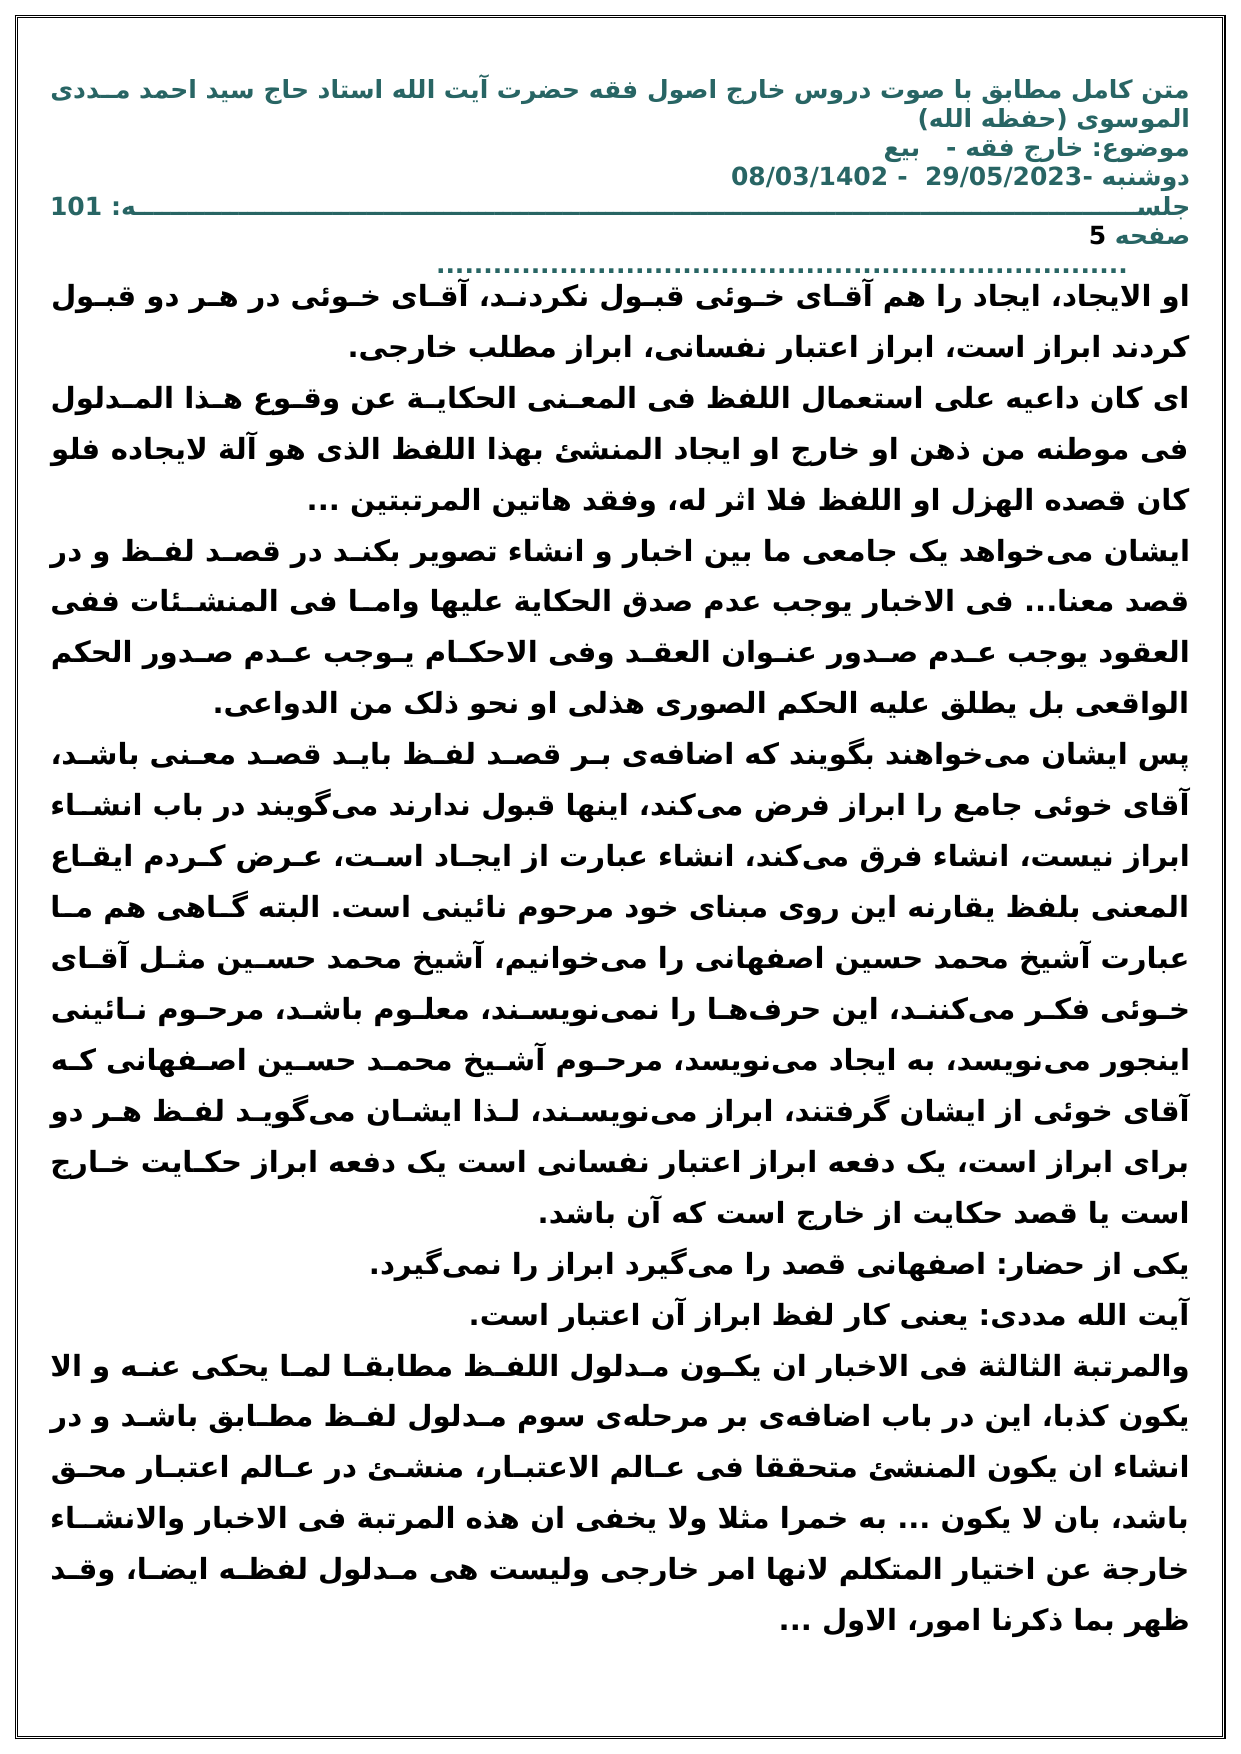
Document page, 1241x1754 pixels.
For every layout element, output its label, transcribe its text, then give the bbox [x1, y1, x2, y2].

text والمرتبة الثالثة فی الاخبار ان یکون مدلول اللفظ مطابقا لما یحکی عنه و الا یکون کذبا، این در باب اضافه‌ی بر مرحله‌ی سوم مدلول لفظ مطابق باشد و در انشاء ان یکون المنشئ متحققا فی عالم الاعتبار، منشئ در عالم اعتبار محق باشد، بان لا یکون ... به خمرا مثلا ولا یخفی ان هذه المرتبة فی الاخبار والانشاء خارجة عن اختیار المتکلم لانها امر خارجی ولیست هی مدلول لفظه ایضا، وقد ظهر بما ذکرنا امور، الاول ... [50, 1349, 1190, 1637]
text ای کان داعیه علی استعمال اللفظ فی المعنی الحکایة عن وقوع هذا المدلول فی موطنه من ذهن او خارج او ایجاد المنشئ بهذا اللفظ الذی هو آلة لایجاده فلو کان قصده الهزل او اللفظ فلا اثر له، وفقد هاتین المرتبتین ... [50, 381, 1190, 517]
text پس ایشان می‌خواهند بگویند که اضافه‌ی بر قصد لفظ باید قصد معنی باشد، آقای خوئی جامع را ابراز فرض می‌کند، اینها قبول ندارند می‌گویند در باب انشاء ابراز نیست، انشاء فرق می‌کند، انشاء عبارت از ایجاد است، عرض کردم ایقاع المعنی بلفظ یقارنه این روی مبنای خود مرحوم نائینی است. البته گاهی هم ما عبارت آشیخ محمد حسین اصفهانی را می‌خوانیم، آشیخ محمد حسین مثل آقای خوئی فکر می‌کنند، این حرف‌ها را نمی‌نویسند، معلوم باشد، مرحوم نائینی اینجور می‌نویسد، به ایجاد می‌نویسد، مرحوم آشیخ محمد حسین اصفهانی که آقای خوئی از ایشان گرفتند، ابراز می‌نویسند، لذا ایشان می‌گوید لفظ هر دو برای ابراز است، یک دفعه ابراز اعتبار نفسانی است یک دفعه ابراز حکایت خارج است یا قصد حکایت از خارج است که آن باشد. [50, 738, 1190, 1230]
text آیت الله مددی: یعنی کار لفظ ابراز آن اعتبار است. [50, 1298, 1190, 1332]
text ایشان می‌خواهد یک جامعی ما بین اخبار و انشاء تصویر بکند در قصد لفظ و در قصد معنا... فی الاخبار یوجب عدم صدق الحکایة علیها واما فی المنشئات ففی العقود یوجب عدم صدور عنوان العقد وفی الاحکام یوجب عدم صدور الحکم الواقعی بل یطلق علیه الحکم الصوری هذلی او نحو ذلک من الدواعی. [50, 534, 1190, 721]
text یکی از حضار: اصفهانی قصد را می‌گیرد ابراز را نمی‌گیرد. [50, 1247, 1190, 1281]
text او الایجاد، ایجاد را هم آقای خوئی قبول نکردند، آقای خوئی در هر دو قبول کردند ابراز است، ابراز اعتبار نفسانی، ابراز مطلب خارجی. [50, 279, 1190, 364]
